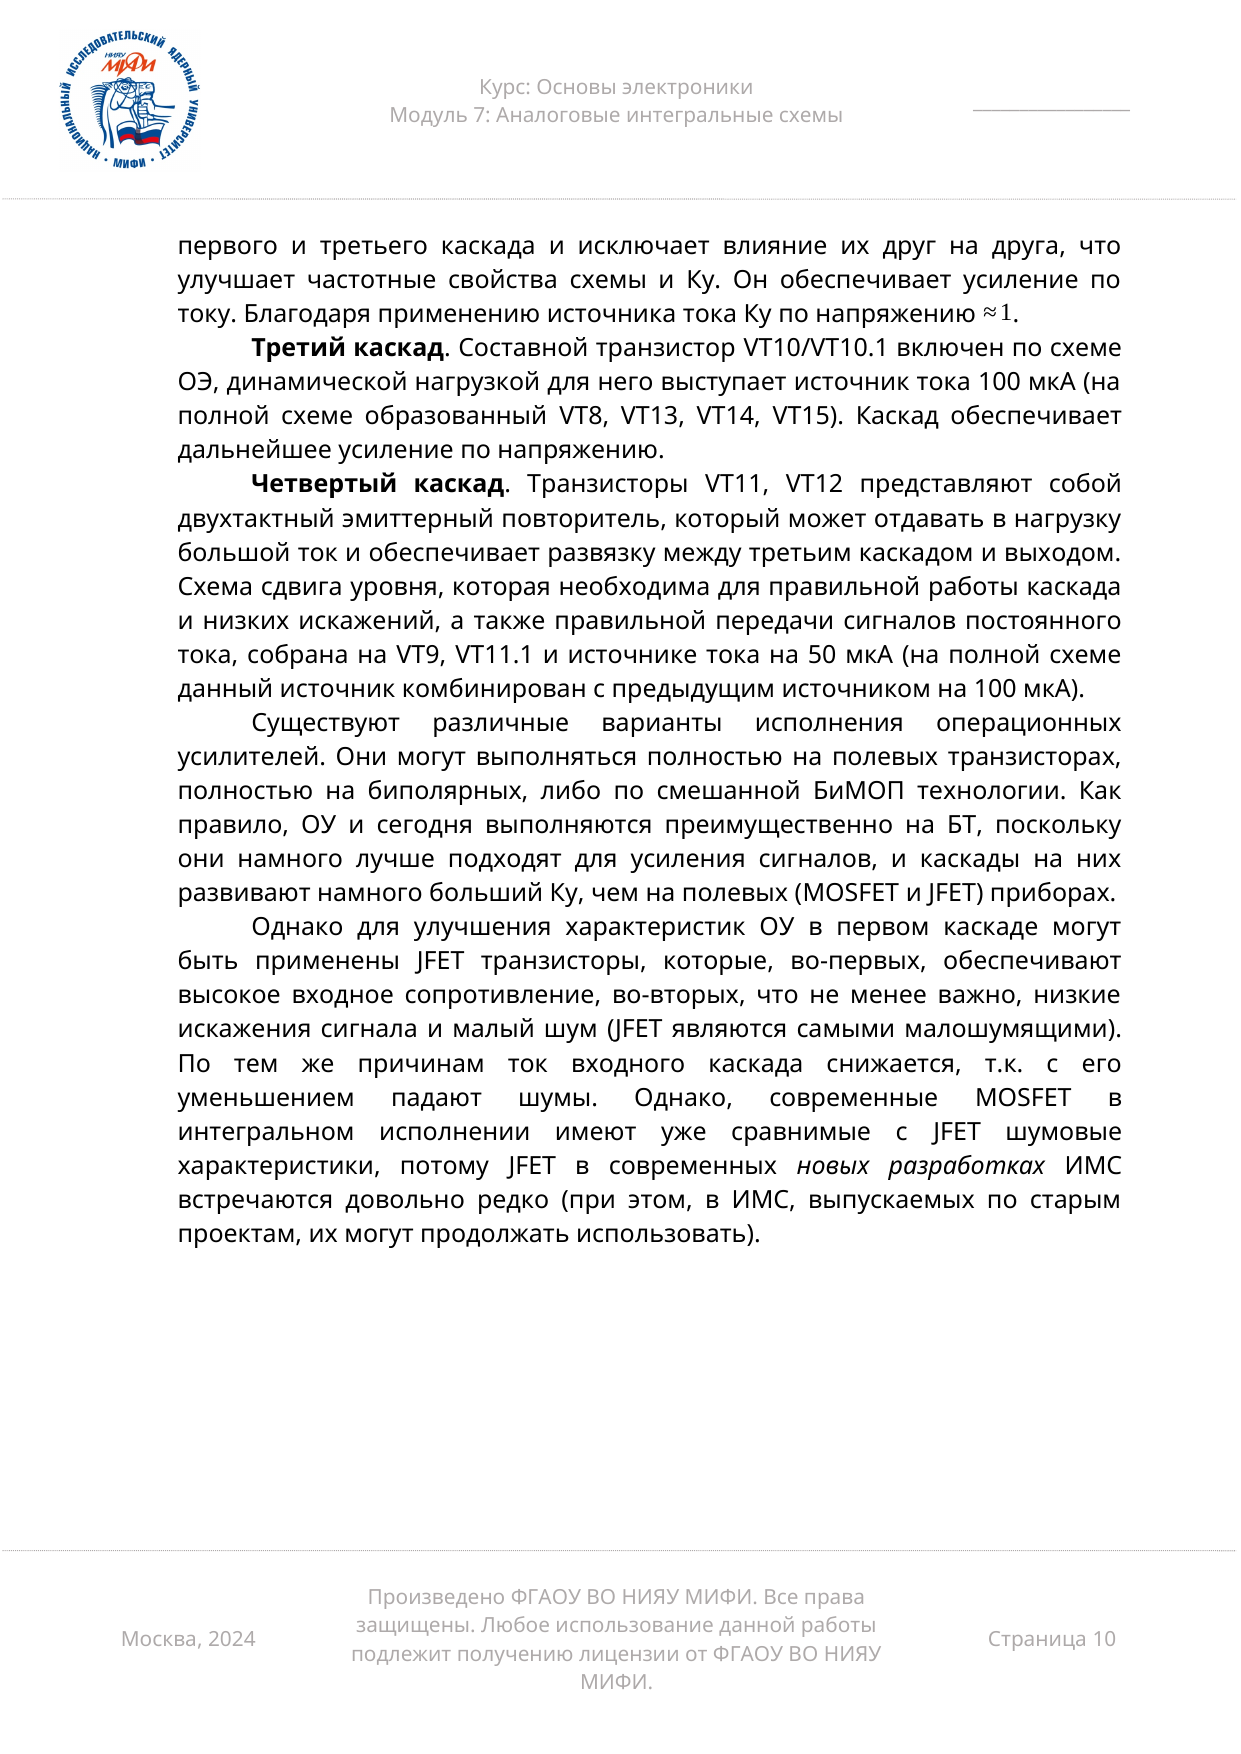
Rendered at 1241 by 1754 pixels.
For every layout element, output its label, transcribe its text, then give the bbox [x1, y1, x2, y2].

text Третий каскад. Составной транзистор VT10/VT10.1 включен по схеме ОЭ, динамической нагрузкой для него выступает источник тока 100 мкА (на полной схеме образованный VT8, VT13, VT14, VT15). Каскад обеспечивает дальнейшее усиление по напряжению. [177, 330, 1122, 466]
text Четвертый каскад. Транзисторы VT11, VT12 представляют собой двухтактный эмиттерный повторитель, который может отдавать в нагрузку большой ток и обеспечивает развязку между третьим каскадом и выходом. Схема сдвига уровня, которая необходима для правильной работы каскада и низких искажений, а также правильной передачи сигналов постоянного тока, собрана на VT9, VT11.1 и источнике тока на 50 мкА (на полной схеме данный источник комбинирован с предыдущим источником на 100 мкА). [177, 466, 1122, 704]
picture [58, 29, 202, 172]
text Однако для улучшения характеристик ОУ в первом каскаде могут быть применены JFET транзисторы, которые, во-первых, обеспечивают высокое входное сопротивление, во-вторых, что не менее важно, низкие искажения сигнала и малый шум (JFET являются самыми малошумящими). По тем же причинам ток входного каскада снижается, т.к. с его уменьшением падают шумы. Однако, современные MOSFET в интегральном исполнении имеют уже сравнимые с JFET шумовые характеристики, потому JFET в современных новых разработках ИМС встречаются довольно редко (при этом, в ИМС, выпускаемых по старым проектам, их могут продолжать использовать). [177, 909, 1122, 1249]
text Существуют различные варианты исполнения операционных усилителей. Они могут выполняться полностью на полевых транзисторах, полностью на биполярных, либо по смешанной БиМОП технологии. Как правило, ОУ и сегодня выполняются преимущественно на БТ, поскольку они намного лучше подходят для усиления сигналов, и каскады на них развивают намного больший Ку, чем на полевых (MOSFET и JFET) приборах. [177, 704, 1122, 909]
